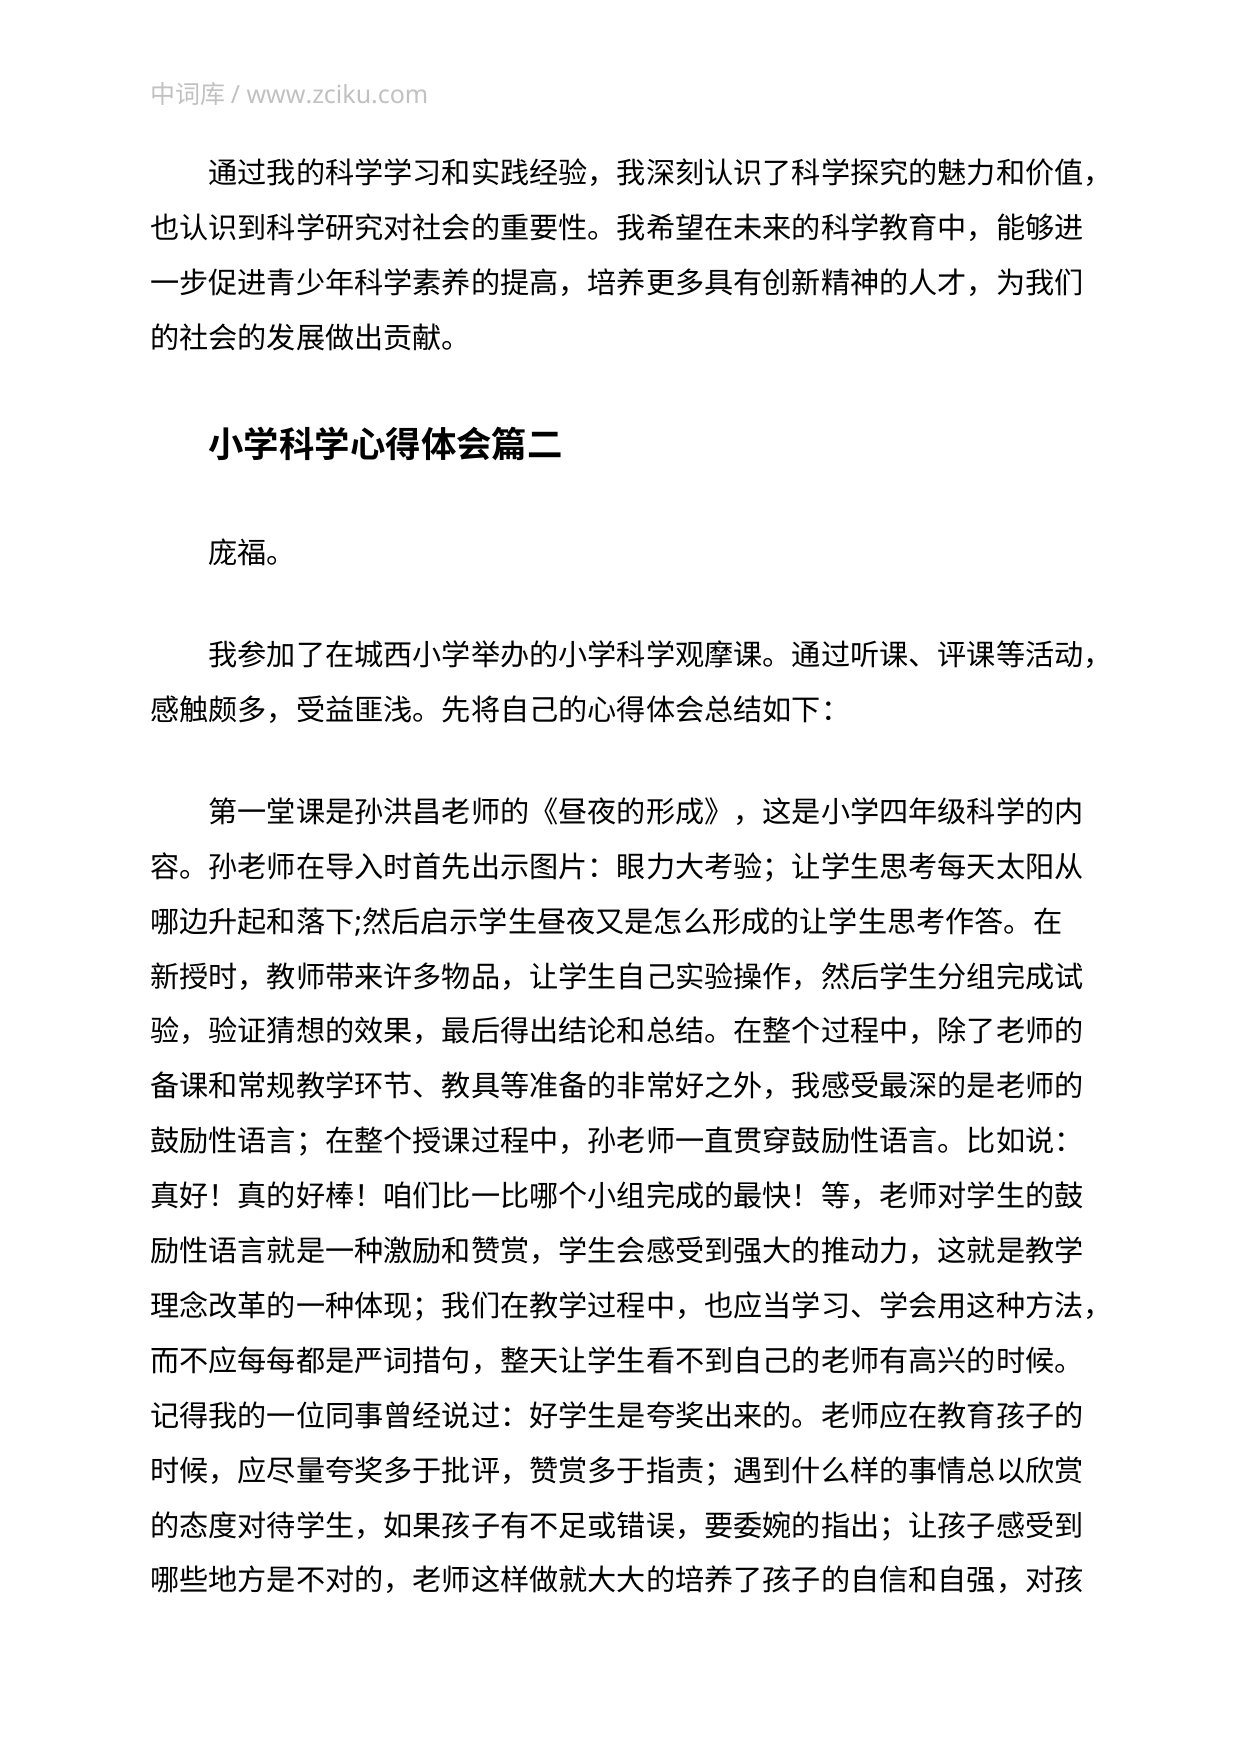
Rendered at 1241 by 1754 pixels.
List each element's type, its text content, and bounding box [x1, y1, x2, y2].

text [150, 788, 1090, 1599]
text 我参加了在城西小学举办的小学科学观摩课。通过听课、评课等活动，感触颇多，受益匪浅。先将自己的心得体会总结如下： [150, 632, 1090, 729]
text 小学科学心得体会篇二 [150, 416, 1090, 468]
text 通过我的科学学习和实践经验，我深刻认识了科学探究的魅力和价值，也认识到科学研究对社会的重要性。我希望在未来的科学教育中，能够进一步促进青少年科学素养的提高，培养更多具有创新精神的人才，为我们的社会的发展做出贡献。 [150, 150, 1090, 357]
text 庞福。 [150, 530, 1090, 572]
